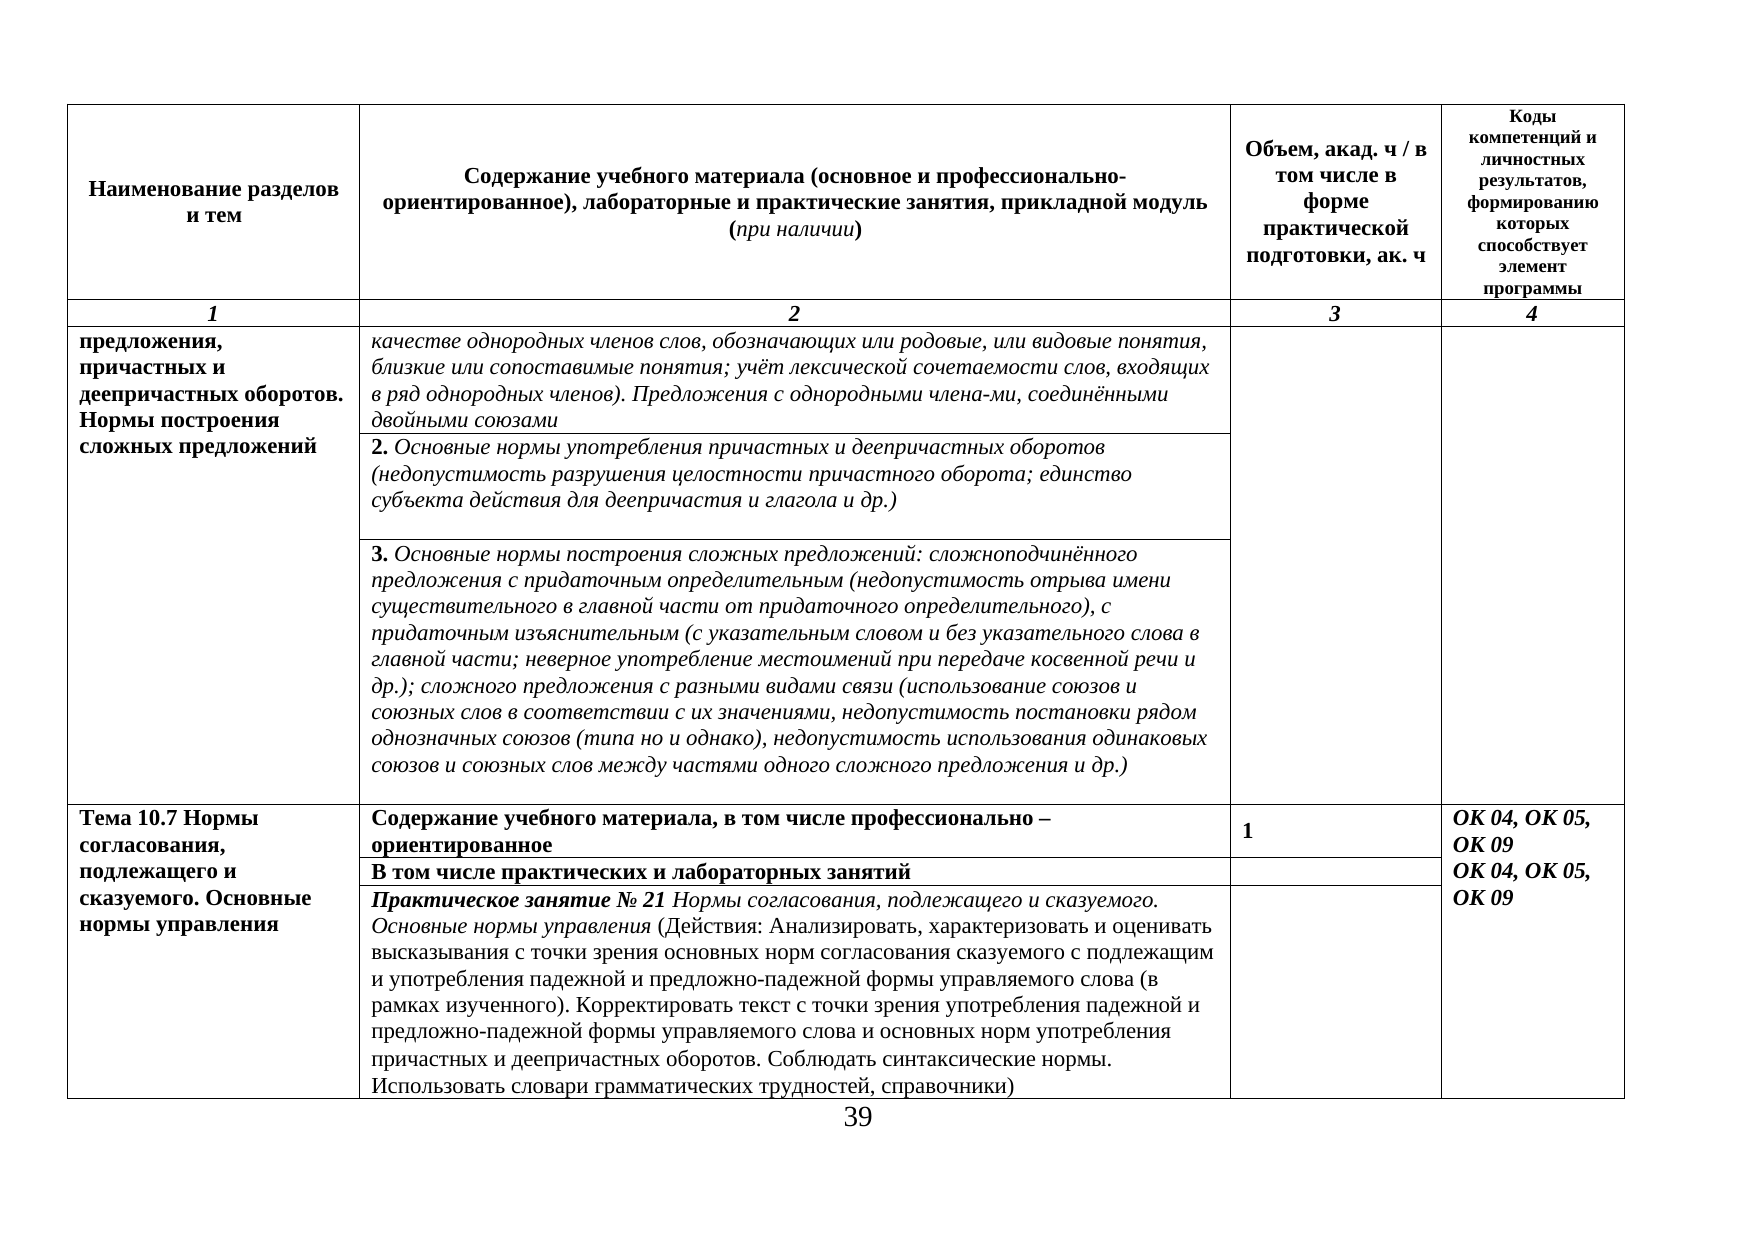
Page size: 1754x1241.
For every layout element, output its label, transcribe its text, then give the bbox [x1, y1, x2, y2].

table_cell Практическое занятие № 21 Нормы согласования, подлежащего и сказуемого. Основные нормы управления (Действия: Анализировать, характеризовать и оценивать высказывания с точки зрения основных норм согласования сказуемого с подлежащим и употребления падежной и предложно-падежной формы управляемого слова (в рамках изученного). Корректировать текст с точки зрения употребления падежной и предложно-падежной формы управляемого слова и основных норм употребления причастных и деепричастных оборотов. Соблюдать синтаксические нормы. Использовать словари грамматических трудностей, справочники) [360, 886, 1230, 1098]
table_cell 2 [360, 300, 1230, 326]
table_cell 4 [1442, 300, 1624, 326]
table_header Коды компетенций и личностных результатов, формированию которых способствует элемент программы [1442, 105, 1624, 298]
table_cell ОК 04, ОК 05, ОК 09 ОК 04, ОК 05, ОК 09 [1442, 805, 1624, 1098]
table_cell [1231, 858, 1441, 884]
table_cell [1231, 886, 1441, 1098]
table_header Объем, акад. ч / в том числе в форме практической подготовки, ак. ч [1231, 105, 1441, 298]
table_cell В том числе практических и лабораторных занятий [360, 858, 1230, 884]
table_cell [1231, 327, 1441, 803]
table_header Содержание учебного материала (основное и профессионально-ориентированное), лабораторные и практические занятия, прикладной модуль (при наличии) [360, 105, 1230, 298]
table_cell 1 [68, 300, 359, 326]
table_cell 2. Основные нормы употребления причастных и деепричастных оборотов (недопустимость разрушения целостности причастного оборота; единство субъекта действия для деепричастия и глагола и др.) [360, 434, 1230, 539]
table_cell Тема 10.7 Нормы согласования, подлежащего и сказуемого. Основные нормы управления [68, 805, 359, 1098]
table_cell 3. Основные нормы построения сложных предложений: сложноподчинённого предложения с придаточным определительным (недопустимость отрыва имени существительного в главной части от придаточного определительного), с придаточным изъяснительным (с указательным словом и без указательного слова в главной части; неверное употребление местоимений при передаче косвенной речи и др.); сложного предложения с разными видами связи (использование союзов и союзных слов в соответствии с их значениями, недопустимость постановки рядом однозначных союзов (типа но и однако), недопустимость использования одинаковых союзов и союзных слов между частями одного сложного предложения и др.) [360, 540, 1230, 803]
table_cell Содержание учебного материала, в том числе профессионально – ориентированное [360, 805, 1230, 857]
table_header Наименование разделов и тем [68, 105, 359, 298]
table_cell 1 [1231, 805, 1441, 857]
table_cell 3 [1231, 300, 1441, 326]
